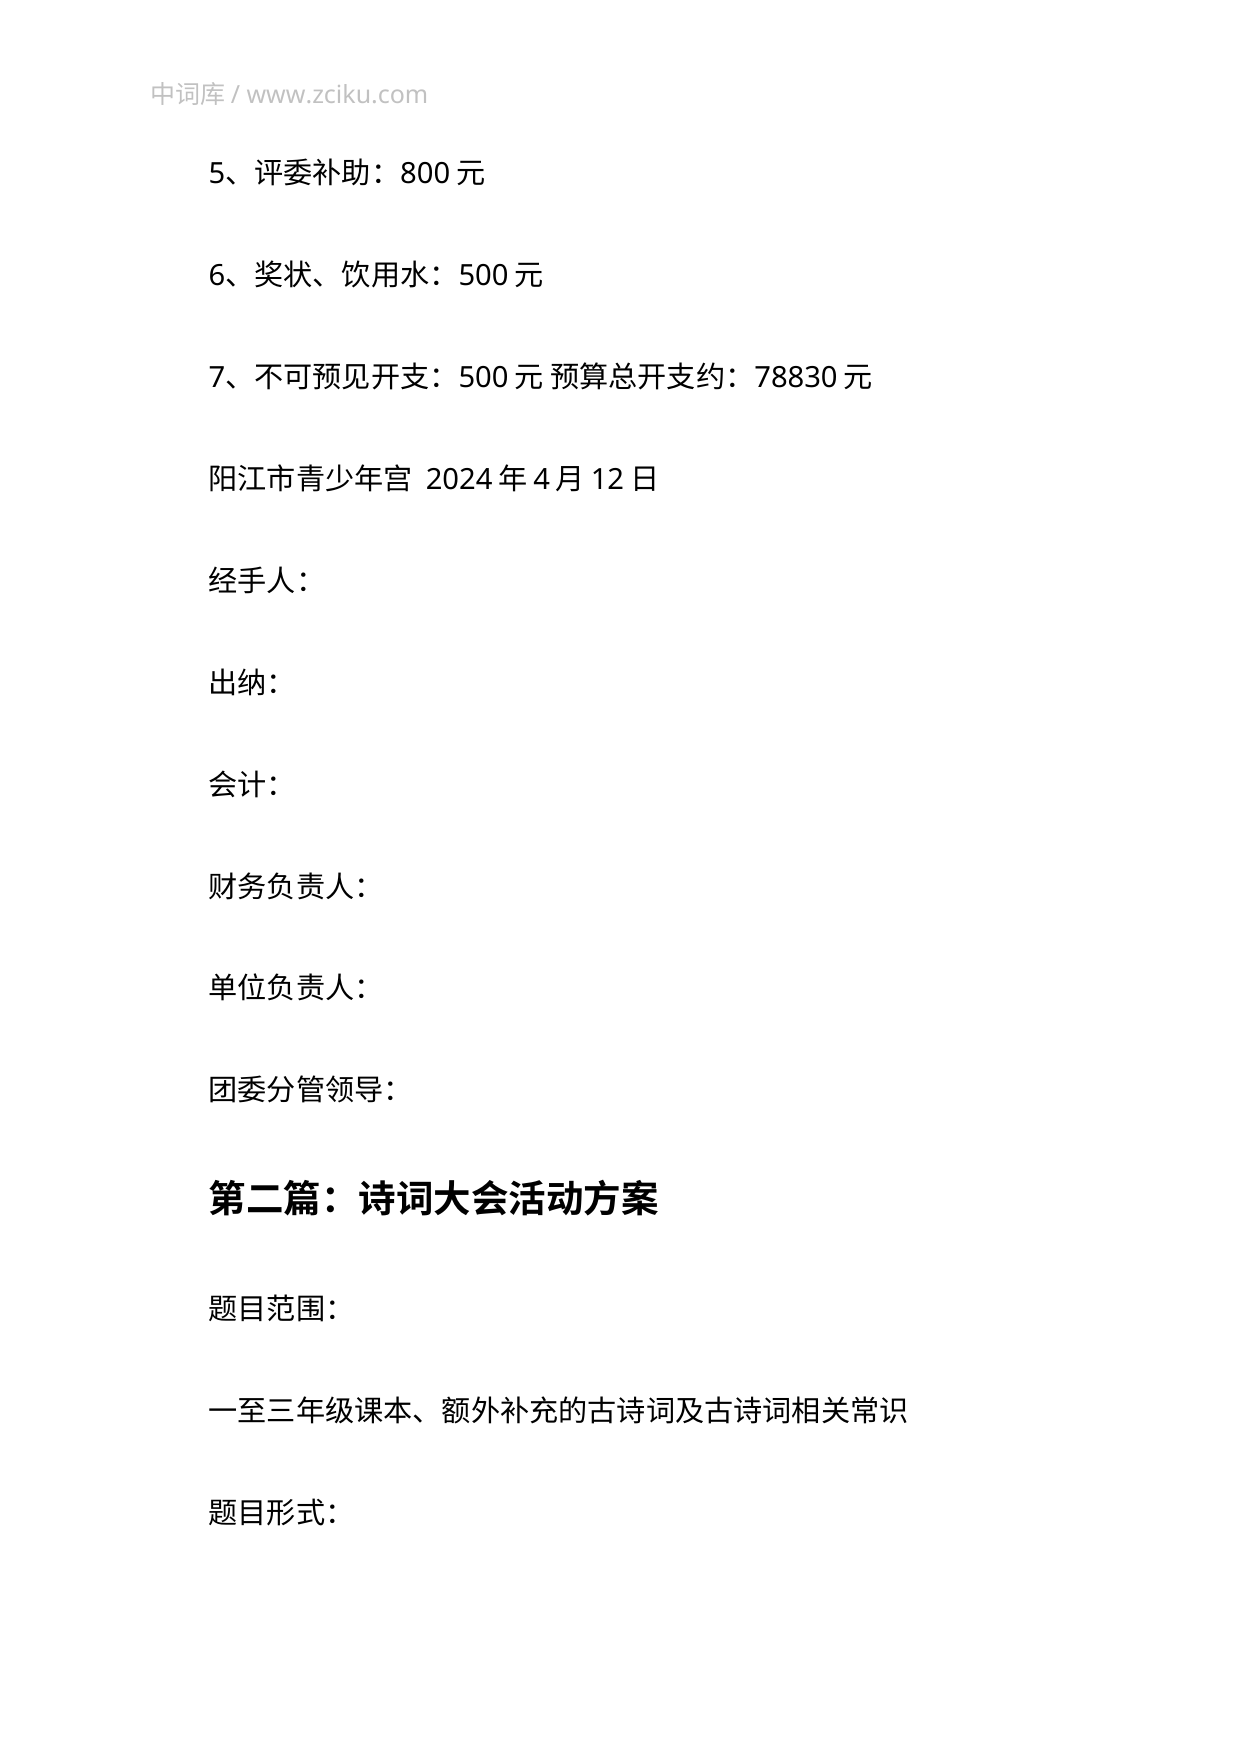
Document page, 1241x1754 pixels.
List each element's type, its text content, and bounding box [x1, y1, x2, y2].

text 团委分管领导： [150, 1067, 1090, 1109]
text 出纳： [150, 660, 1090, 702]
text 财务负责人： [150, 863, 1090, 906]
text 5、评委补助：800元 [150, 150, 1090, 192]
text 经手人： [150, 558, 1090, 600]
text 7、不可预见开支：500元 预算总开支约：78830元 [150, 354, 1090, 396]
text 题目范围： [150, 1286, 1090, 1328]
text 第二篇：诗词大会活动方案 [150, 1168, 1090, 1223]
text 一至三年级课本、额外补充的古诗词及古诗词相关常识 [150, 1388, 1090, 1430]
text 阳江市青少年宫 2024年4月12日 [150, 456, 1090, 498]
text 会计： [150, 761, 1090, 804]
text 6、奖状、饮用水：500元 [150, 252, 1090, 294]
text 单位负责人： [150, 965, 1090, 1007]
text 题目形式： [150, 1489, 1090, 1532]
